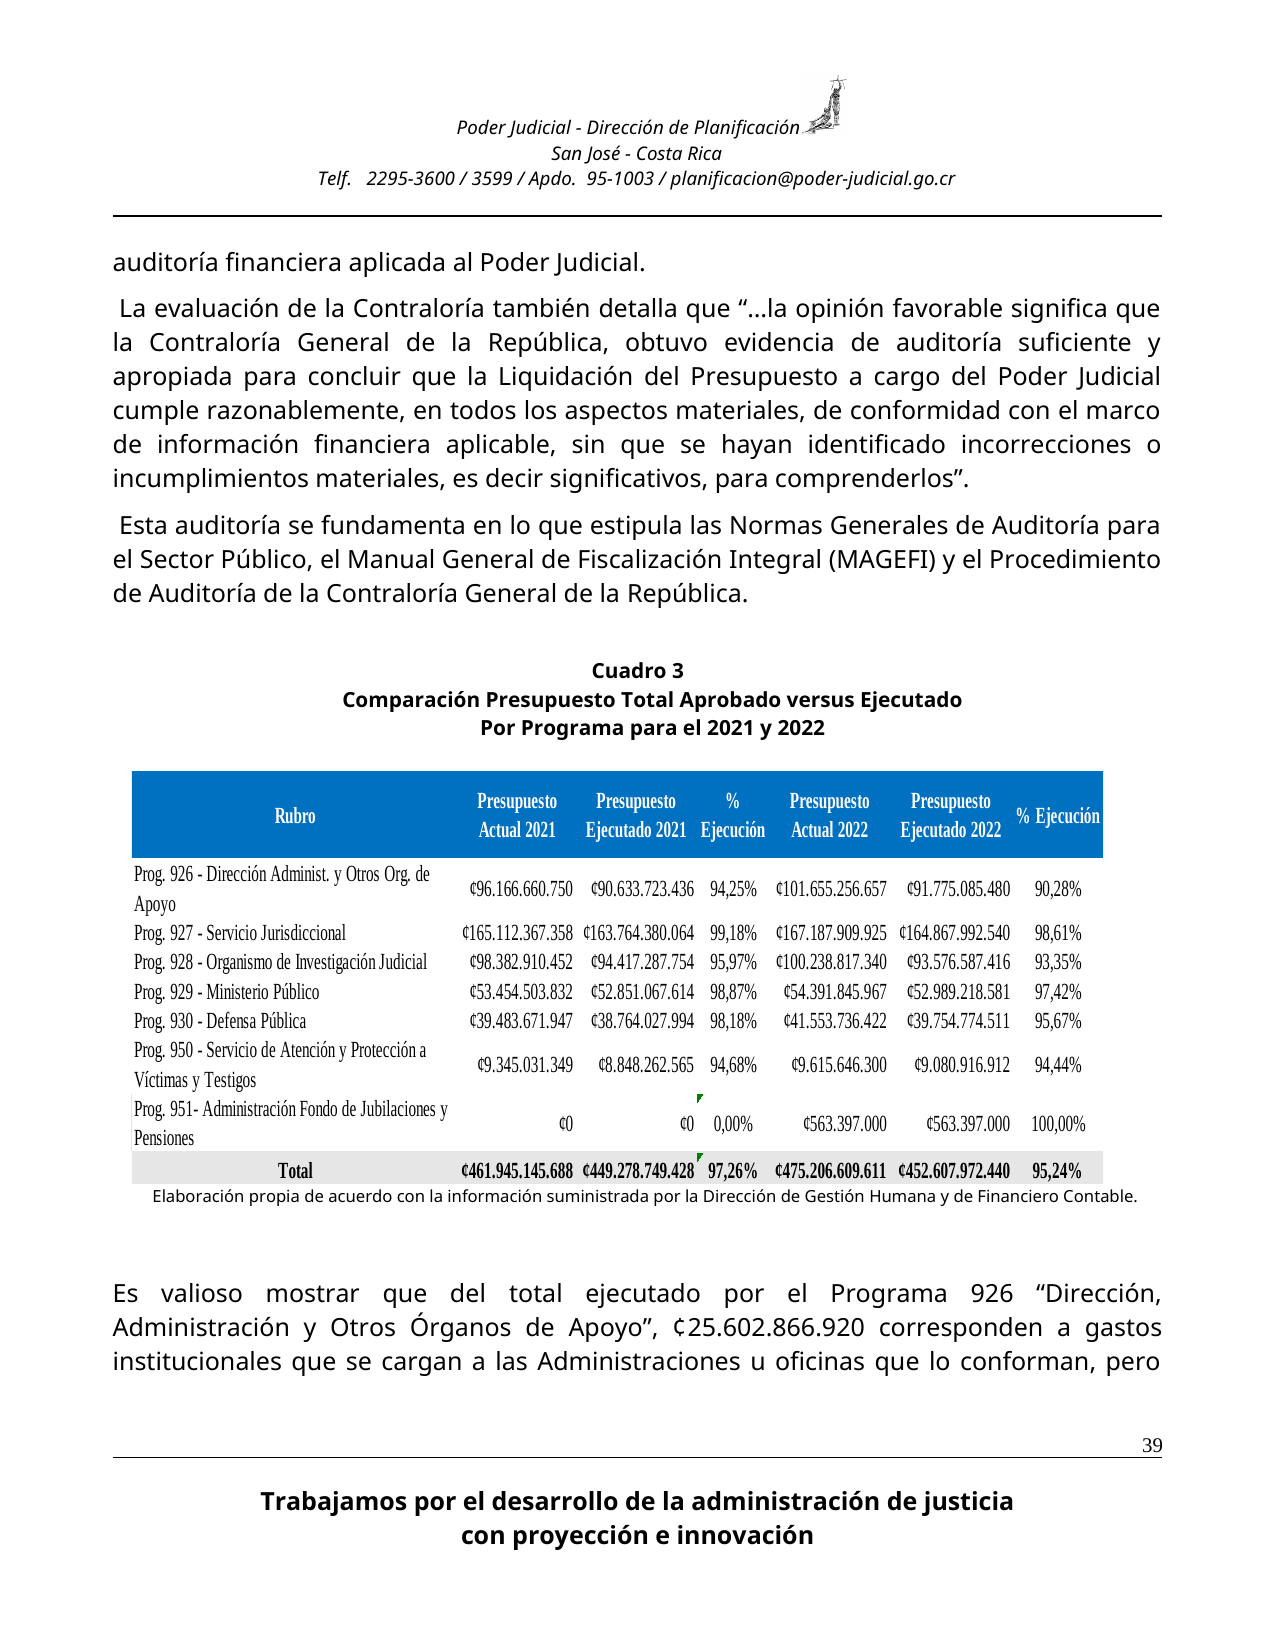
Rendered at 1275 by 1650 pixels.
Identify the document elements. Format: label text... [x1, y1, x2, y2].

text Comparación Presupuesto Total Aprobado versus Ejecutado [142, 685, 1162, 713]
text Por Programa para el 2021 y 2022 [142, 713, 1162, 742]
text La evaluación de la Contraloría también detalla que “…la opinión favorable significa que la Contraloría General de la República, obtuvo evidencia de auditoría suficiente y apropiada para concluir que la Liquidación del Presupuesto a cargo del Poder Judicial cumple razonablemente, en todos los aspectos materiales, de conformidad con el marco de información financiera aplicable, sin que se hayan identificado incorrecciones o incumplimientos materiales, es decir significativos, para comprenderlos”. [112, 291, 1162, 495]
text Elaboración propia de acuerdo con la información suministrada por la Dirección de Gestión Humana y de Financiero Contable. [83, 1185, 1192, 1208]
text Esta auditoría se fundamenta en lo que estipula las Normas Generales de Auditoría para el Sector Público, el Manual General de Fiscalización Integral (MAGEFI) y el Procedimiento de Auditoría de la Contraloría General de la República. [112, 508, 1162, 610]
picture [800, 73, 848, 135]
text Cuadro 3 [112, 656, 1162, 685]
